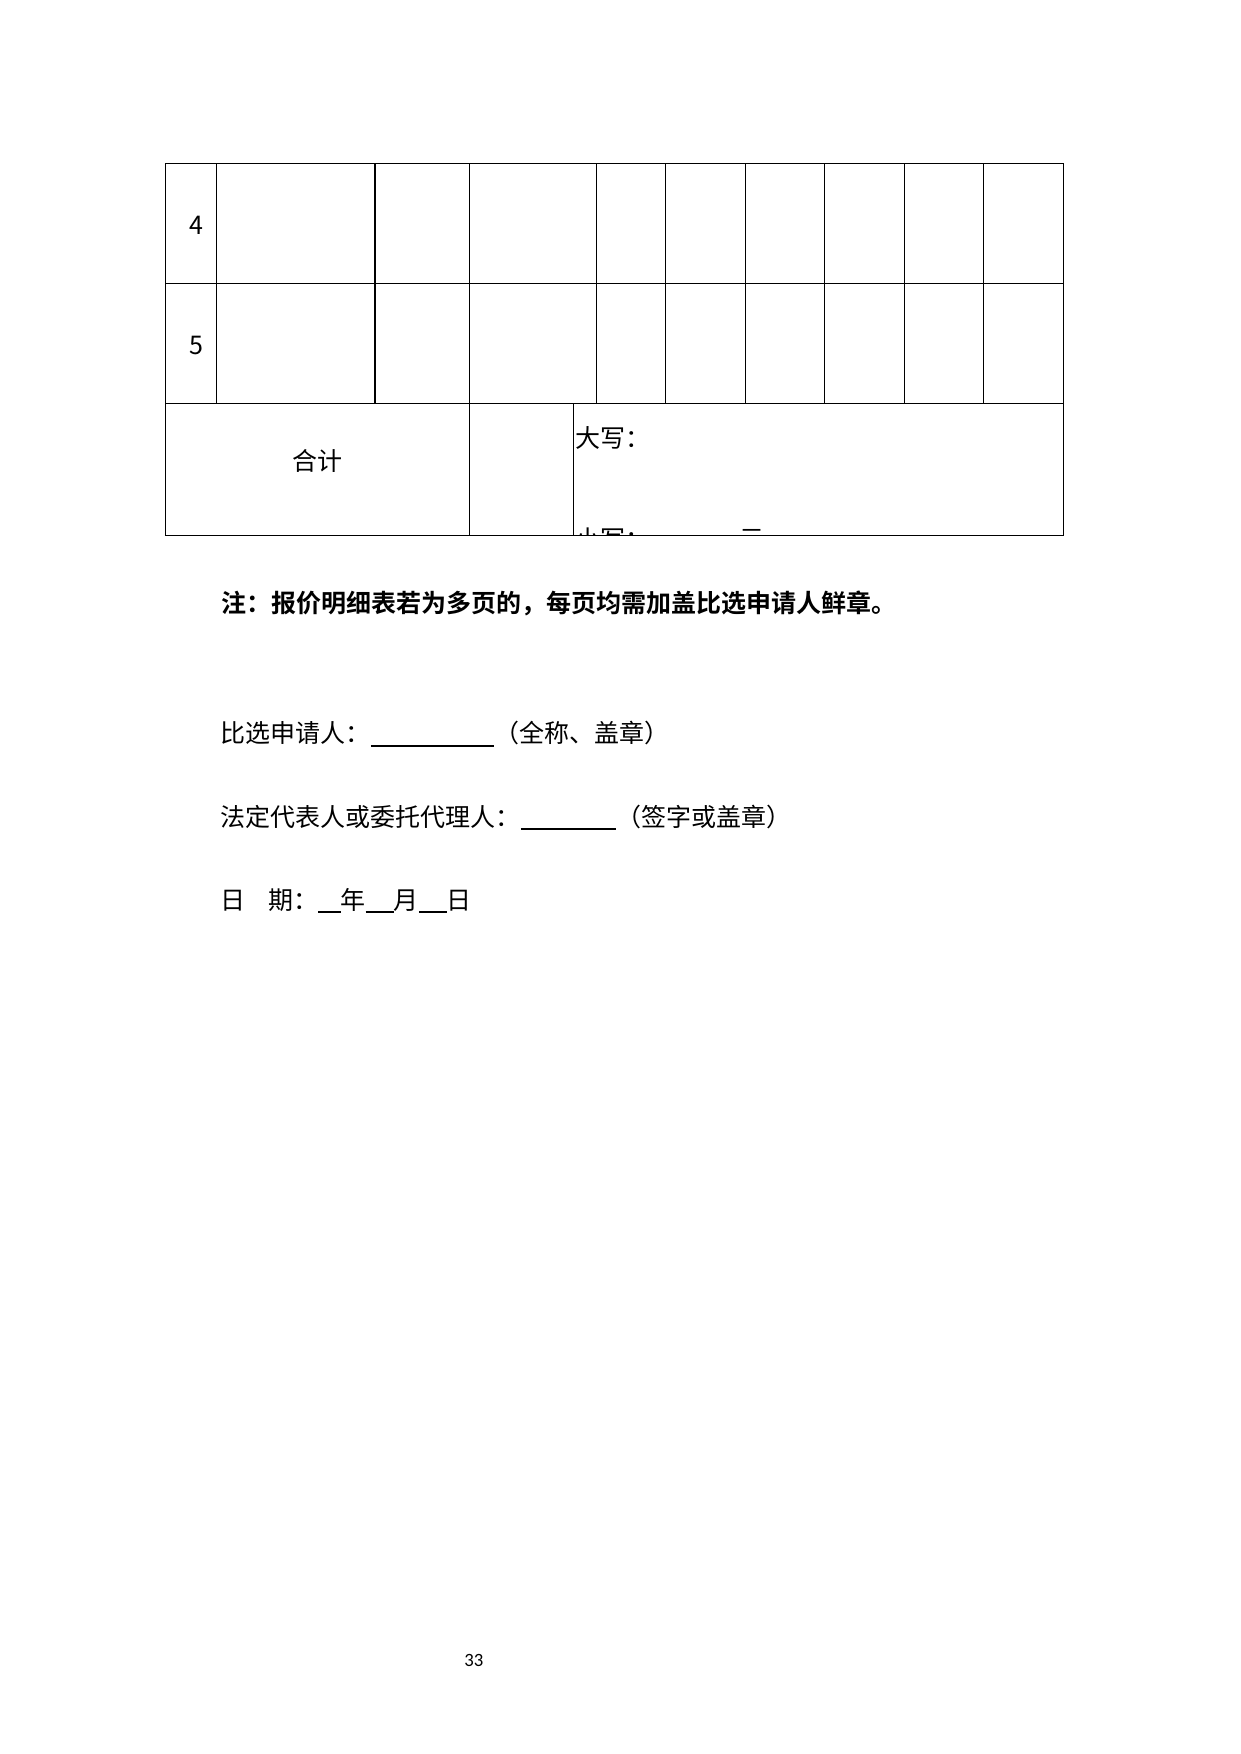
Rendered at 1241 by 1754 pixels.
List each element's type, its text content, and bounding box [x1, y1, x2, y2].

table_cell [825, 164, 904, 283]
table_cell [984, 284, 1063, 403]
table_cell [597, 164, 665, 283]
table_cell 合计 [166, 404, 469, 535]
table_cell [905, 284, 983, 403]
table_cell [376, 284, 469, 403]
table_cell 4 [166, 164, 216, 283]
text 注：报价明细表若为多页的，每页均需加盖比选申请人鲜章。 [165, 569, 1061, 634]
table_cell [470, 404, 573, 535]
text 比选申请人： （全称、盖章） [165, 699, 1061, 764]
table_cell [905, 164, 983, 283]
table_cell [746, 164, 824, 283]
table_cell [984, 164, 1063, 283]
table_cell [376, 164, 469, 283]
table_cell [666, 284, 745, 403]
table_cell [666, 164, 745, 283]
table_cell [825, 284, 904, 403]
table_cell [217, 284, 374, 403]
table_cell [217, 164, 374, 283]
table_cell 5 [166, 284, 216, 403]
table_cell [597, 284, 665, 403]
table_cell 大写： 小写： 元 [574, 404, 1063, 535]
table_cell [470, 284, 596, 403]
table_cell [746, 284, 824, 403]
text 法定代表人或委托代理人： （签字或盖章） [165, 783, 1061, 848]
table_cell [470, 164, 596, 283]
text 日 期： 年 月 日 [165, 866, 1061, 931]
